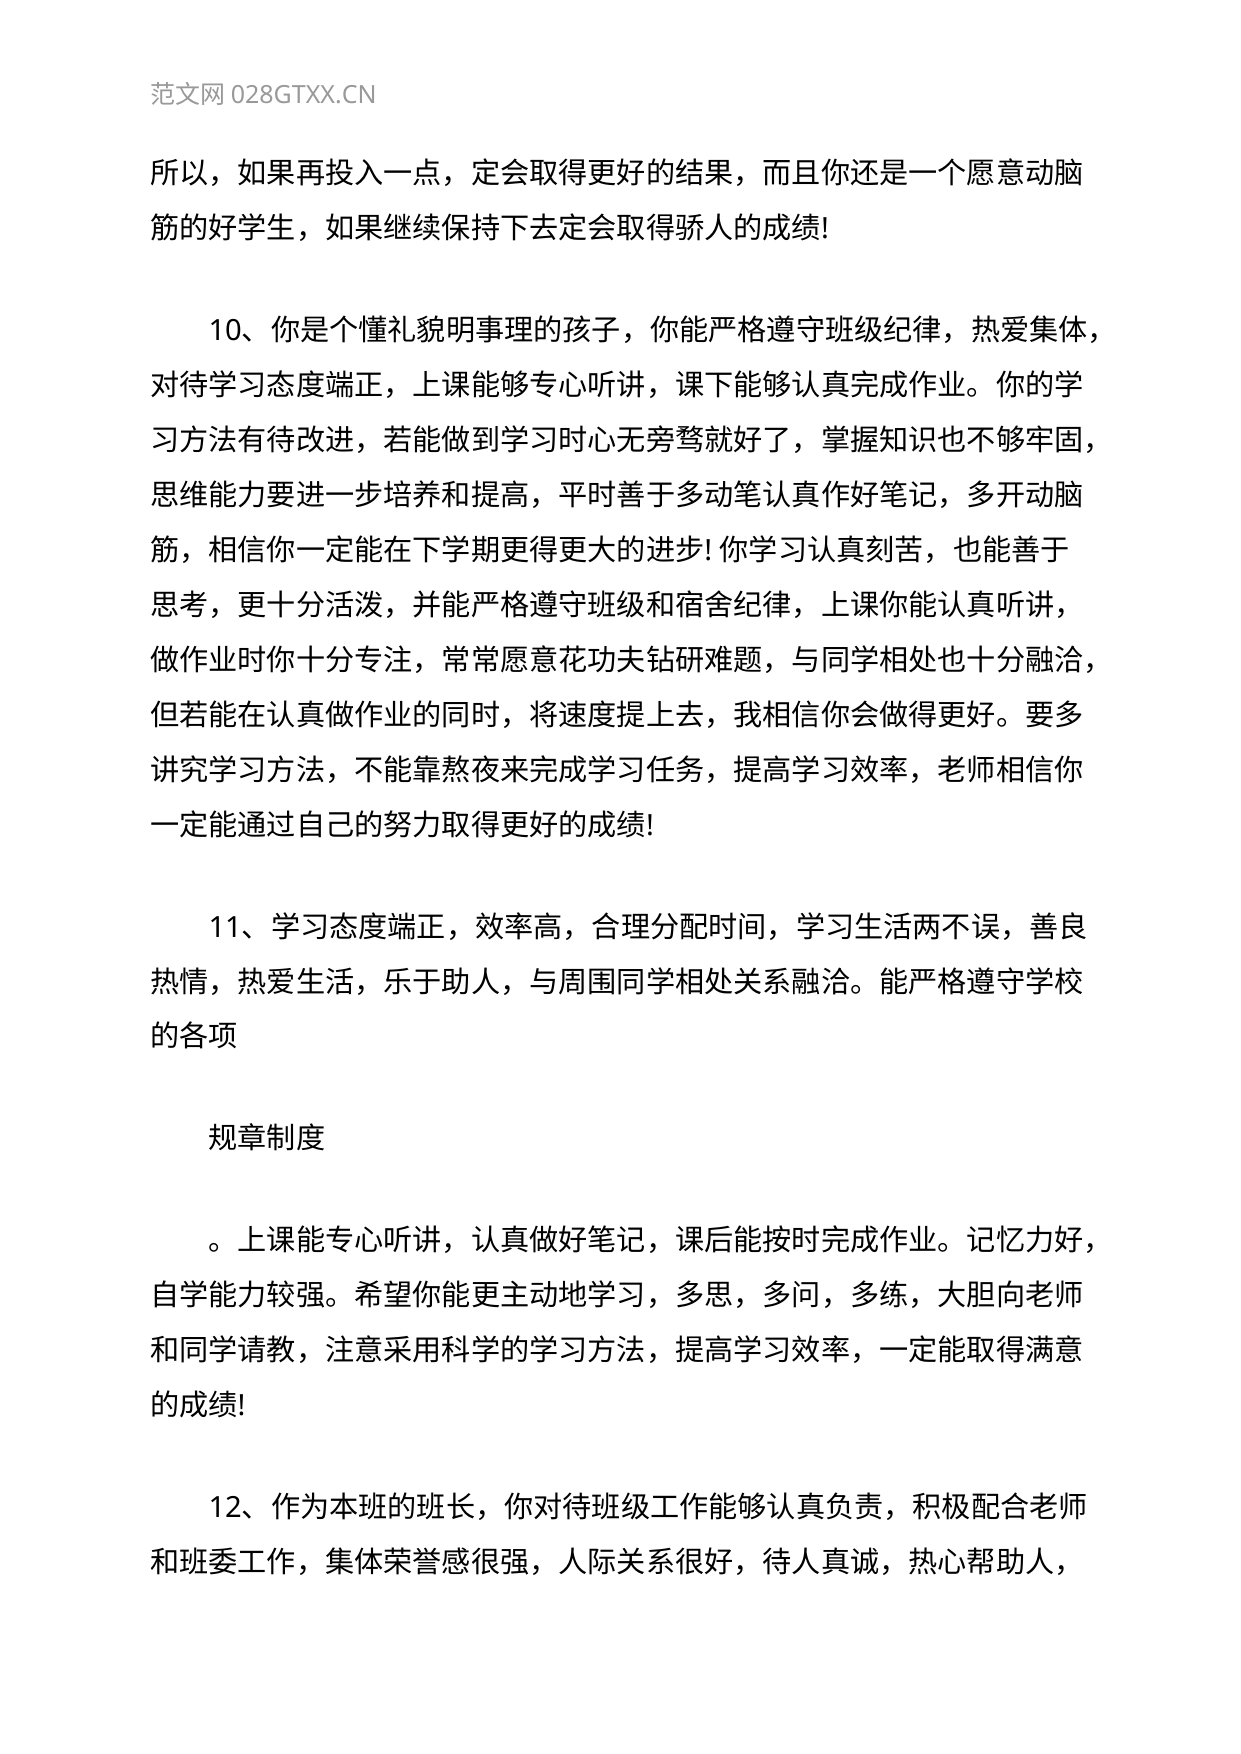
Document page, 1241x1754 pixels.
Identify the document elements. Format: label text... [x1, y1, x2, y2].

text 。上课能专心听讲，认真做好笔记，课后能按时完成作业。记忆力好，自学能力较强。希望你能更主动地学习，多思，多问，多练，大胆向老师和同学请教，注意采用科学的学习方法，提高学习效率，一定能取得满意的成绩! [150, 1217, 1090, 1424]
text 10、你是个懂礼貌明事理的孩子，你能严格遵守班级纪律，热爱集体，对待学习态度端正，上课能够专心听讲，课下能够认真完成作业。你的学习方法有待改进，若能做到学习时心无旁骛就好了，掌握知识也不够牢固，思维能力要进一步培养和提高，平时善于多动笔认真作好笔记，多开动脑筋，相信你一定能在下学期更得更大的进步! 你学习认真刻苦，也能善于思考，更十分活泼，并能严格遵守班级和宿舍纪律，上课你能认真听讲，做作业时你十分专注，常常愿意花功夫钻研难题，与同学相处也十分融洽，但若能在认真做作业的同时，将速度提上去，我相信你会做得更好。要多讲究学习方法，不能靠熬夜来完成学习任务，提高学习效率，老师相信你一定能通过自己的努力取得更好的成绩! [150, 307, 1090, 843]
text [150, 150, 1090, 247]
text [150, 1483, 1090, 1581]
text 规章制度 [150, 1115, 1090, 1157]
text 11、学习态度端正，效率高，合理分配时间，学习生活两不误，善良热情，热爱生活，乐于助人，与周围同学相处关系融洽。能严格遵守学校的各项 [150, 903, 1090, 1055]
